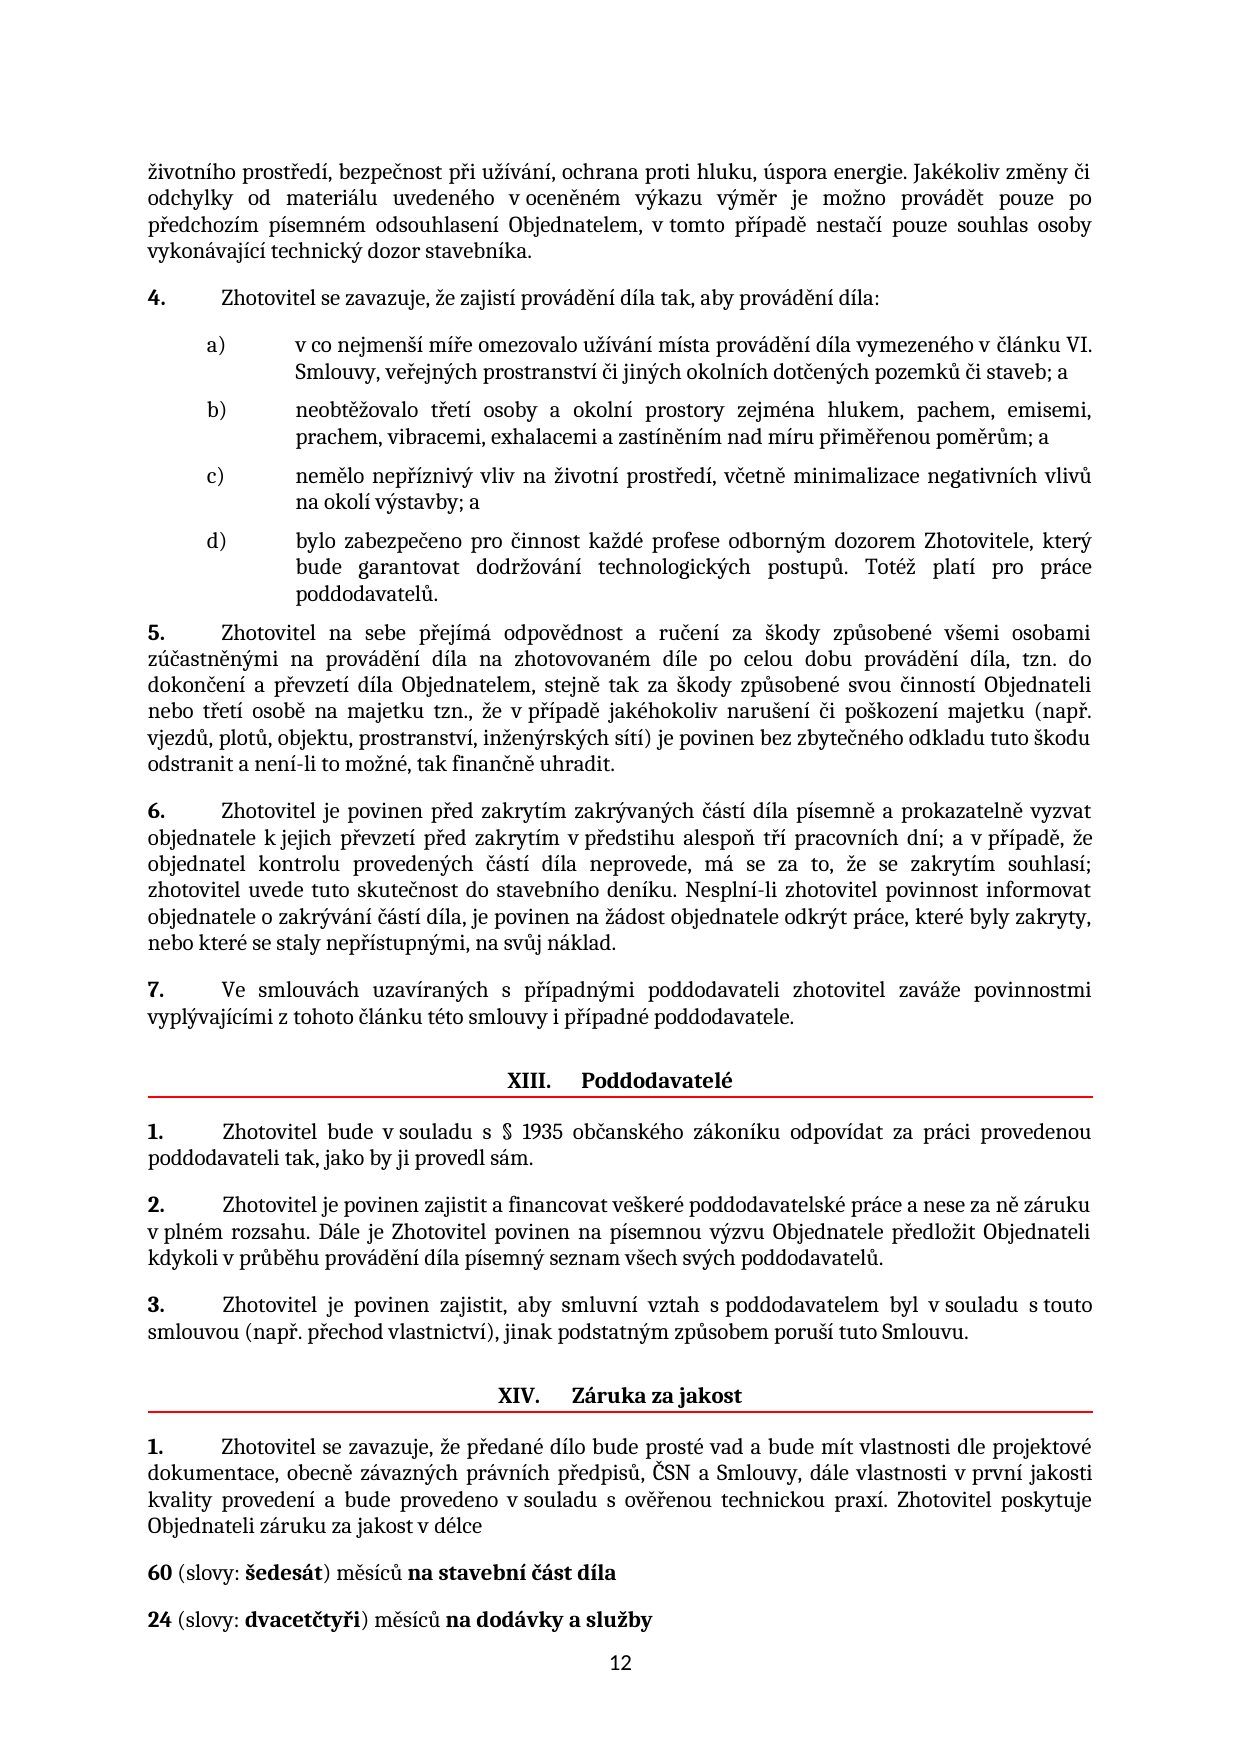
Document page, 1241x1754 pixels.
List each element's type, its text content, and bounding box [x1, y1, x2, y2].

subtitle Poddodavatelé [148, 1067, 1093, 1096]
list Zhotovitel je povinen zajistit, aby smluvní vztah s poddodavatelem byl v souladu s touto smlouvou (např. přechod vlastnictví), jinak podstatným způsobem poruší tuto Smlouvu. [148, 1292, 1093, 1345]
subtitle neobtěžovalo třetí osoby a okolní prostory zejména hlukem, pachem, emisemi, prachem, vibracemi, exhalacemi a zastíněním nad míru přiměřenou poměrům; a [207, 397, 1093, 450]
subtitle v co nejmenší míře omezovalo užívání místa provádění díla vymezeného v článku VI. Smlouvy, veřejných prostranství či jiných okolních dotčených pozemků či staveb; a [207, 332, 1093, 385]
subtitle Záruka za jakost [148, 1382, 1093, 1411]
subtitle Zhotovitel je povinen před zakrytím zakrývaných částí díla písemně a prokazatelně vyzvat objednatele k jejich převzetí před zakrytím v předstihu alespoň tří pracovních dní; a v případě, že objednatel kontrolu provedených částí díla neprovede, má se za to, že se zakrytím souhlasí; zhotovitel uvede tuto skutečnost do stavebního deníku. Nesplní-li zhotovitel povinnost informovat objednatele o zakrývání částí díla, je povinen na žádost objednatele odkrýt práce, které byly zakryty, nebo které se staly nepřístupnými, na svůj náklad. [148, 798, 1093, 956]
list Zhotovitel je povinen zajistit a financovat veškeré poddodavatelské práce a nese za ně záruku v plném rozsahu. Dále je Zhotovitel povinen na písemnou výzvu Objednatele předložit Objednateli kdykoli v průběhu provádění díla písemný seznam všech svých poddodavatelů. [148, 1192, 1093, 1271]
text 24 (slovy: dvacetčtyři) měsíců na dodávky a služby [148, 1607, 1093, 1633]
subtitle nemělo nepříznivý vliv na životní prostředí, včetně minimalizace negativních vlivů na okolí výstavby; a [207, 462, 1093, 515]
subtitle d) bylo zabezpečeno pro činnost každé profese odborným dozorem Zhotovitele, který bude garantovat dodržování technologických postupů. Totéž platí pro práce poddodavatelů. [207, 528, 1093, 607]
subtitle 60 (slovy: šedesát) měsíců na stavební část díla [148, 1560, 1093, 1586]
subtitle Zhotovitel se zavazuje, že předané dílo bude prosté vad a bude mít vlastnosti dle projektové dokumentace, obecně závazných právních předpisů, ČSN a Smlouvy, dále vlastnosti v první jakosti kvality provedení a bude provedeno v souladu s ověřenou technickou praxí. Zhotovitel poskytuje Objednateli záruku za jakost v délce [148, 1434, 1093, 1539]
subtitle Zhotovitel na sebe přejímá odpovědnost a ručení za škody způsobené všemi osobami zúčastněnými na provádění díla na zhotovovaném díle po celou dobu provádění díla, tzn. do dokončení a převzetí díla Objednatelem, stejně tak za škody způsobené svou činností Objednateli nebo třetí osobě na majetku tzn., že v případě jakéhokoliv narušení či poškození majetku (např. vjezdů, plotů, objektu, prostranství, inženýrských sítí) je povinen bez zbytečného odkladu tuto škodu odstranit a není-li to možné, tak finančně uhradit. [148, 619, 1093, 777]
subtitle Zhotovitel se zavazuje, že zajistí provádění díla tak, aby provádění díla: [148, 285, 1093, 311]
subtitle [148, 159, 1093, 264]
subtitle Ve smlouvách uzavíraných s případnými poddodavateli zhotovitel zaváže povinnostmi vyplývajícími z tohoto článku této smlouvy i případné poddodavatele. [148, 977, 1093, 1030]
list Zhotovitel bude v souladu s § 1935 občanského zákoníku odpovídat za práci provedenou poddodavateli tak, jako by ji provedl sám. [148, 1119, 1093, 1171]
